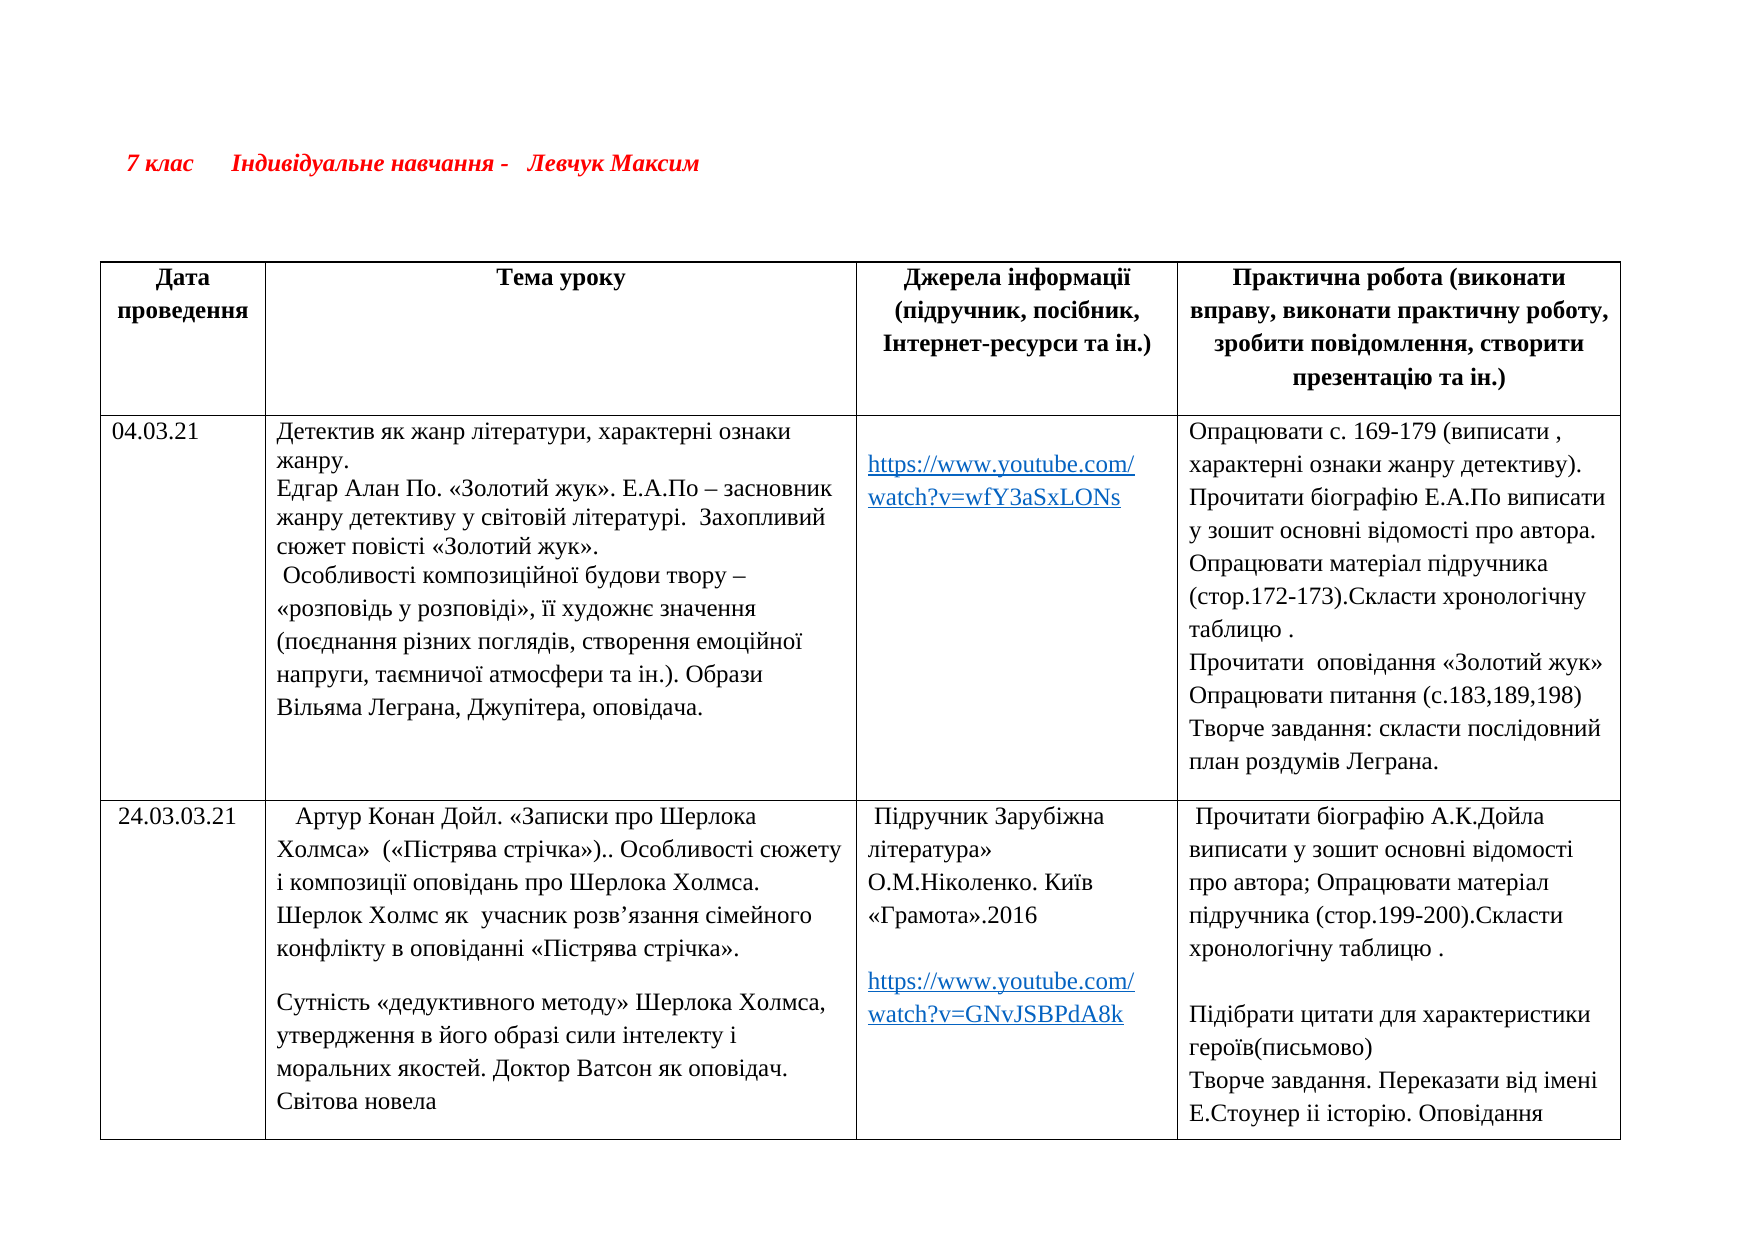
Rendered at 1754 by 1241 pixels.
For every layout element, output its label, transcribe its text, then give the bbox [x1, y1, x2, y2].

table_header Дата проведення [101, 263, 265, 415]
text 7 клас Індивідуальне навчання - Левчук Максим [126, 148, 1665, 176]
table_header Практична робота (виконати вправу, виконати практичну роботу, зробити повідомлення, створити презентацію та ін.) [1178, 263, 1620, 415]
table_cell 24.03.03.21 [101, 801, 265, 1139]
table_cell Детектив як жанр літератури, характерні ознаки жанру. Едгар Алан По. «Золотий жук». Е.А.По – засновник жанру детективу у світовій літературі. Захопливий сюжет повісті «Золотий жук». Особливості композиційної будови твору – «розповідь у розповіді», її художнє значення (поєднання різних поглядів, створення емоційної напруги, таємничої атмосфери та ін.). Образи Вільяма Леграна, Джупітера, оповідача. [266, 416, 856, 800]
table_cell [266, 801, 856, 1139]
table_cell https://www.youtube.com/watch?v=wfY3aSxLONs [857, 416, 1177, 800]
table_cell 04.03.21 [101, 416, 265, 800]
table_header Тема уроку [266, 263, 856, 415]
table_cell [1178, 801, 1620, 1139]
table_cell Опрацювати с. 169-179 (виписати , характерні ознаки жанру детективу). Прочитати біографію Е.А.По виписати у зошит основні відомості про автора. Опрацювати матеріал підручника (стор.172-173).Скласти хронологічну таблицю . Прочитати оповідання «Золотий жук» Опрацювати питання (с.183,189,198) Творче завдання: скласти послідовний план роздумів Леграна. [1178, 416, 1620, 800]
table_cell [857, 801, 1177, 1139]
table_header Джерела інформації (підручник, посібник, Інтернет-ресурси та ін.) [857, 263, 1177, 415]
